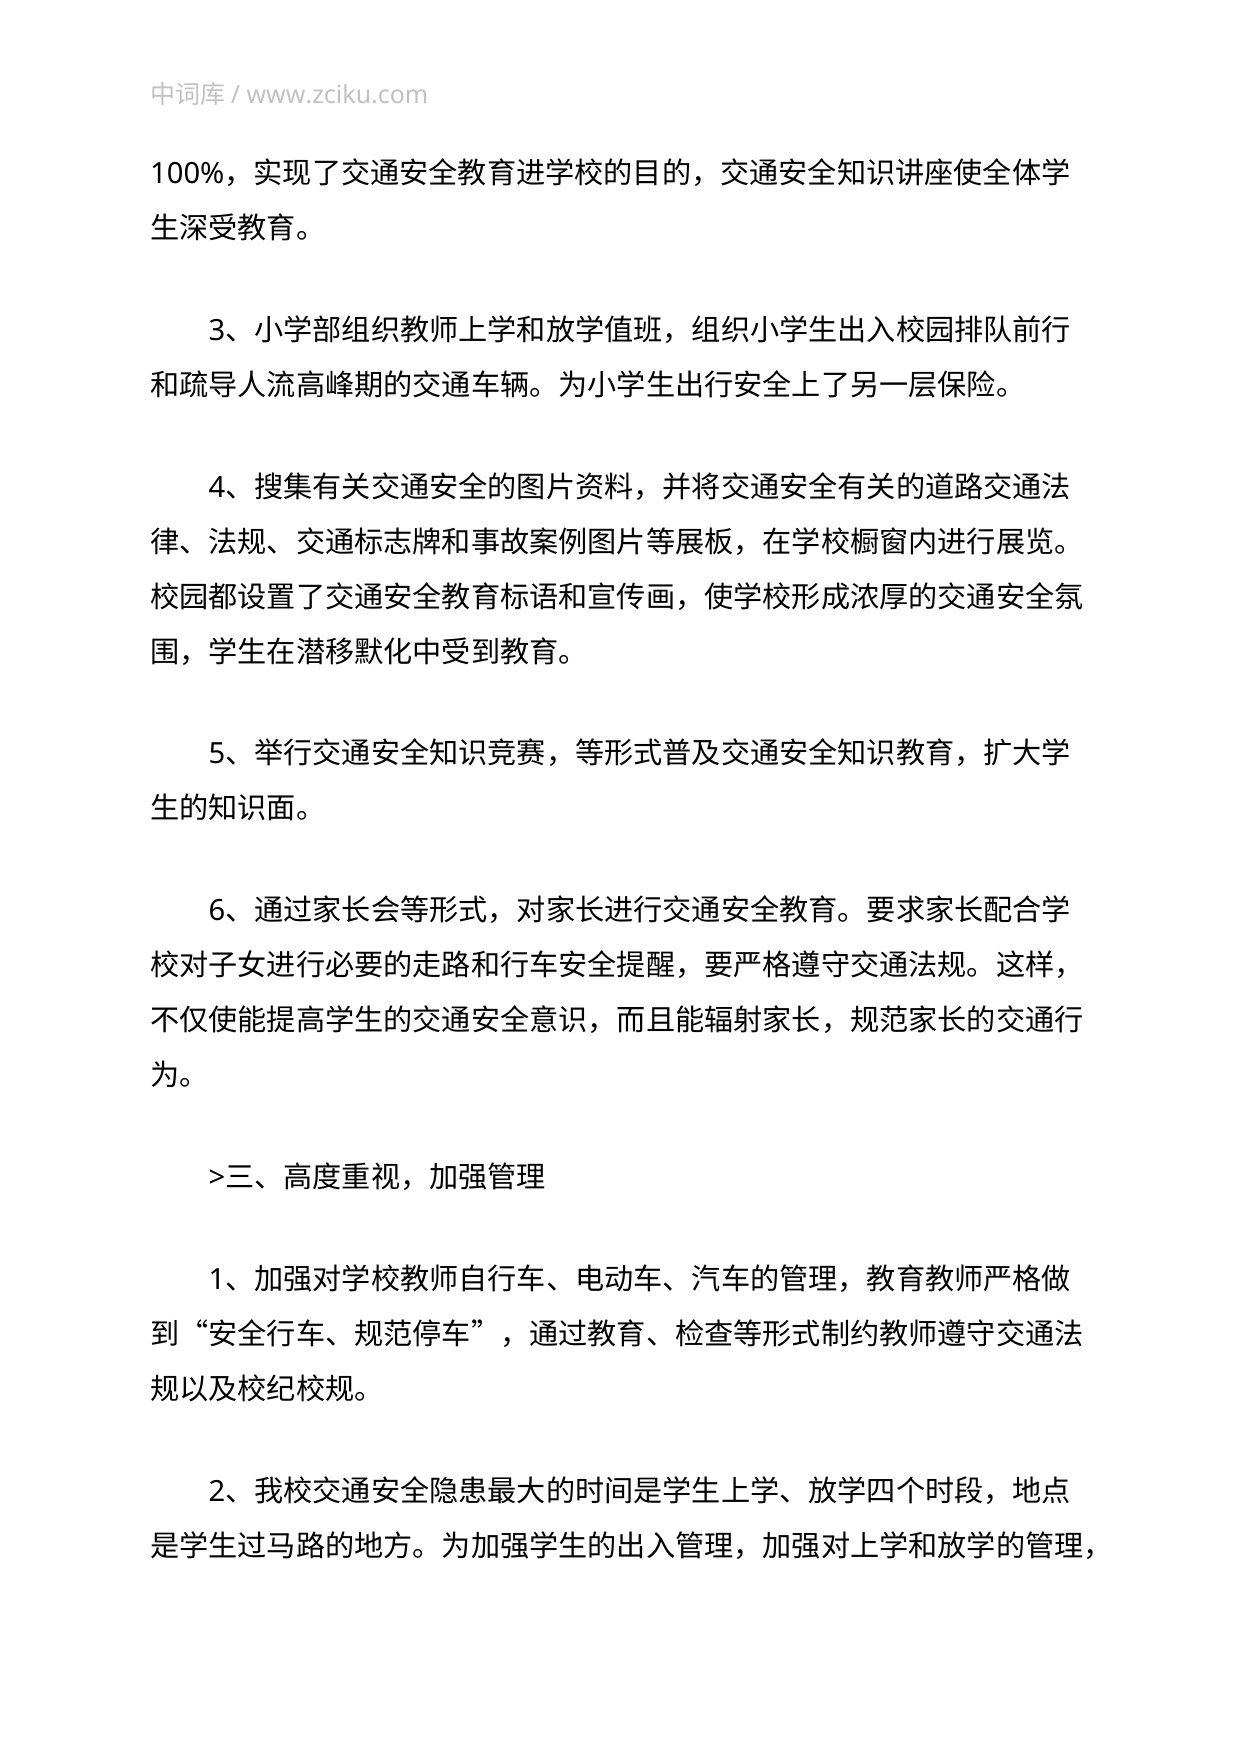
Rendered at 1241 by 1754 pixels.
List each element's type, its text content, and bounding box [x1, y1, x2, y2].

text 5、举行交通安全知识竞赛，等形式普及交通安全知识教育，扩大学生的知识面。 [150, 730, 1090, 827]
text 6、通过家长会等形式，对家长进行交通安全教育。要求家长配合学校对子女进行必要的走路和行车安全提醒，要严格遵守交通法规。这样，不仅使能提高学生的交通安全意识，而且能辐射家长，规范家长的交通行为。 [150, 887, 1090, 1094]
text 4、搜集有关交通安全的图片资料，并将交通安全有关的道路交通法律、法规、交通标志牌和事故案例图片等展板，在学校橱窗内进行展览。校园都设置了交通安全教育标语和宣传画，使学校形成浓厚的交通安全氛围，学生在潜移默化中受到教育。 [150, 463, 1090, 671]
text >三、高度重视，加强管理 [150, 1153, 1090, 1196]
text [150, 150, 1090, 247]
text 1、加强对学校教师自行车、电动车、汽车的管理，教育教师严格做到“安全行车、规范停车”，通过教育、检查等形式制约教师遵守交通法规以及校纪校规。 [150, 1255, 1090, 1408]
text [150, 1467, 1090, 1564]
text 3、小学部组织教师上学和放学值班，组织小学生出入校园排队前行和疏导人流高峰期的交通车辆。为小学生出行安全上了另一层保险。 [150, 307, 1090, 404]
